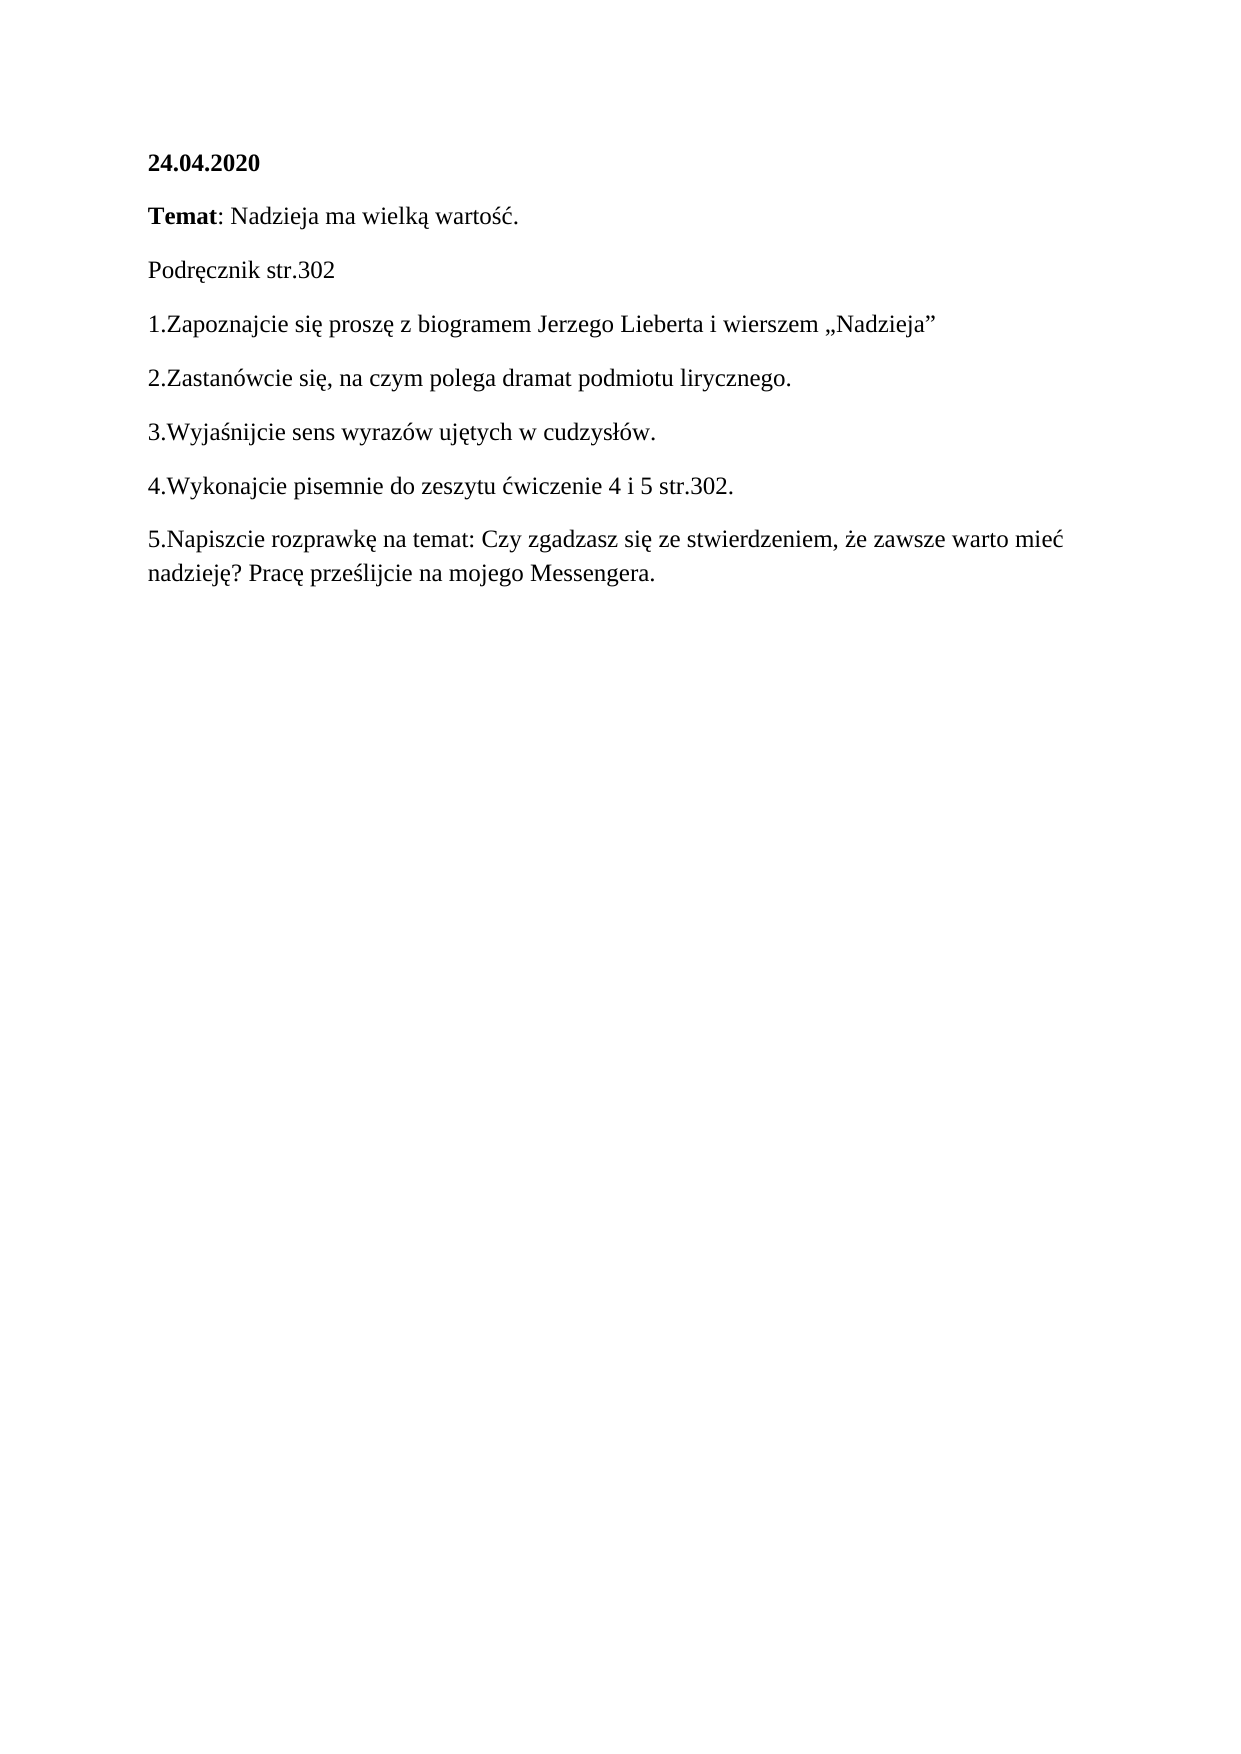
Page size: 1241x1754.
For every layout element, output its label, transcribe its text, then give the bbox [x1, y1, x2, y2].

text Temat: Nadzieja ma wielką wartość. [148, 201, 1093, 230]
text 2.Zastanówcie się, na czym polega dramat podmiotu lirycznego. [148, 363, 1093, 392]
text 24.04.2020 [148, 148, 1093, 176]
text 5.Napiszcie rozprawkę na temat: Czy zgadzasz się ze stwierdzeniem, że zawsze warto mieć nadzieję? Pracę prześlijcie na mojego Messengera. [148, 524, 1093, 586]
text 1.Zapoznajcie się proszę z biogramem Jerzego Lieberta i wierszem „Nadzieja” [148, 309, 1093, 338]
text Podręcznik str.302 [148, 255, 1093, 284]
text 3.Wyjaśnijcie sens wyrazów ujętych w cudzysłów. [148, 417, 1093, 446]
text 4.Wykonajcie pisemnie do zeszytu ćwiczenie 4 i 5 str.302. [148, 471, 1093, 499]
